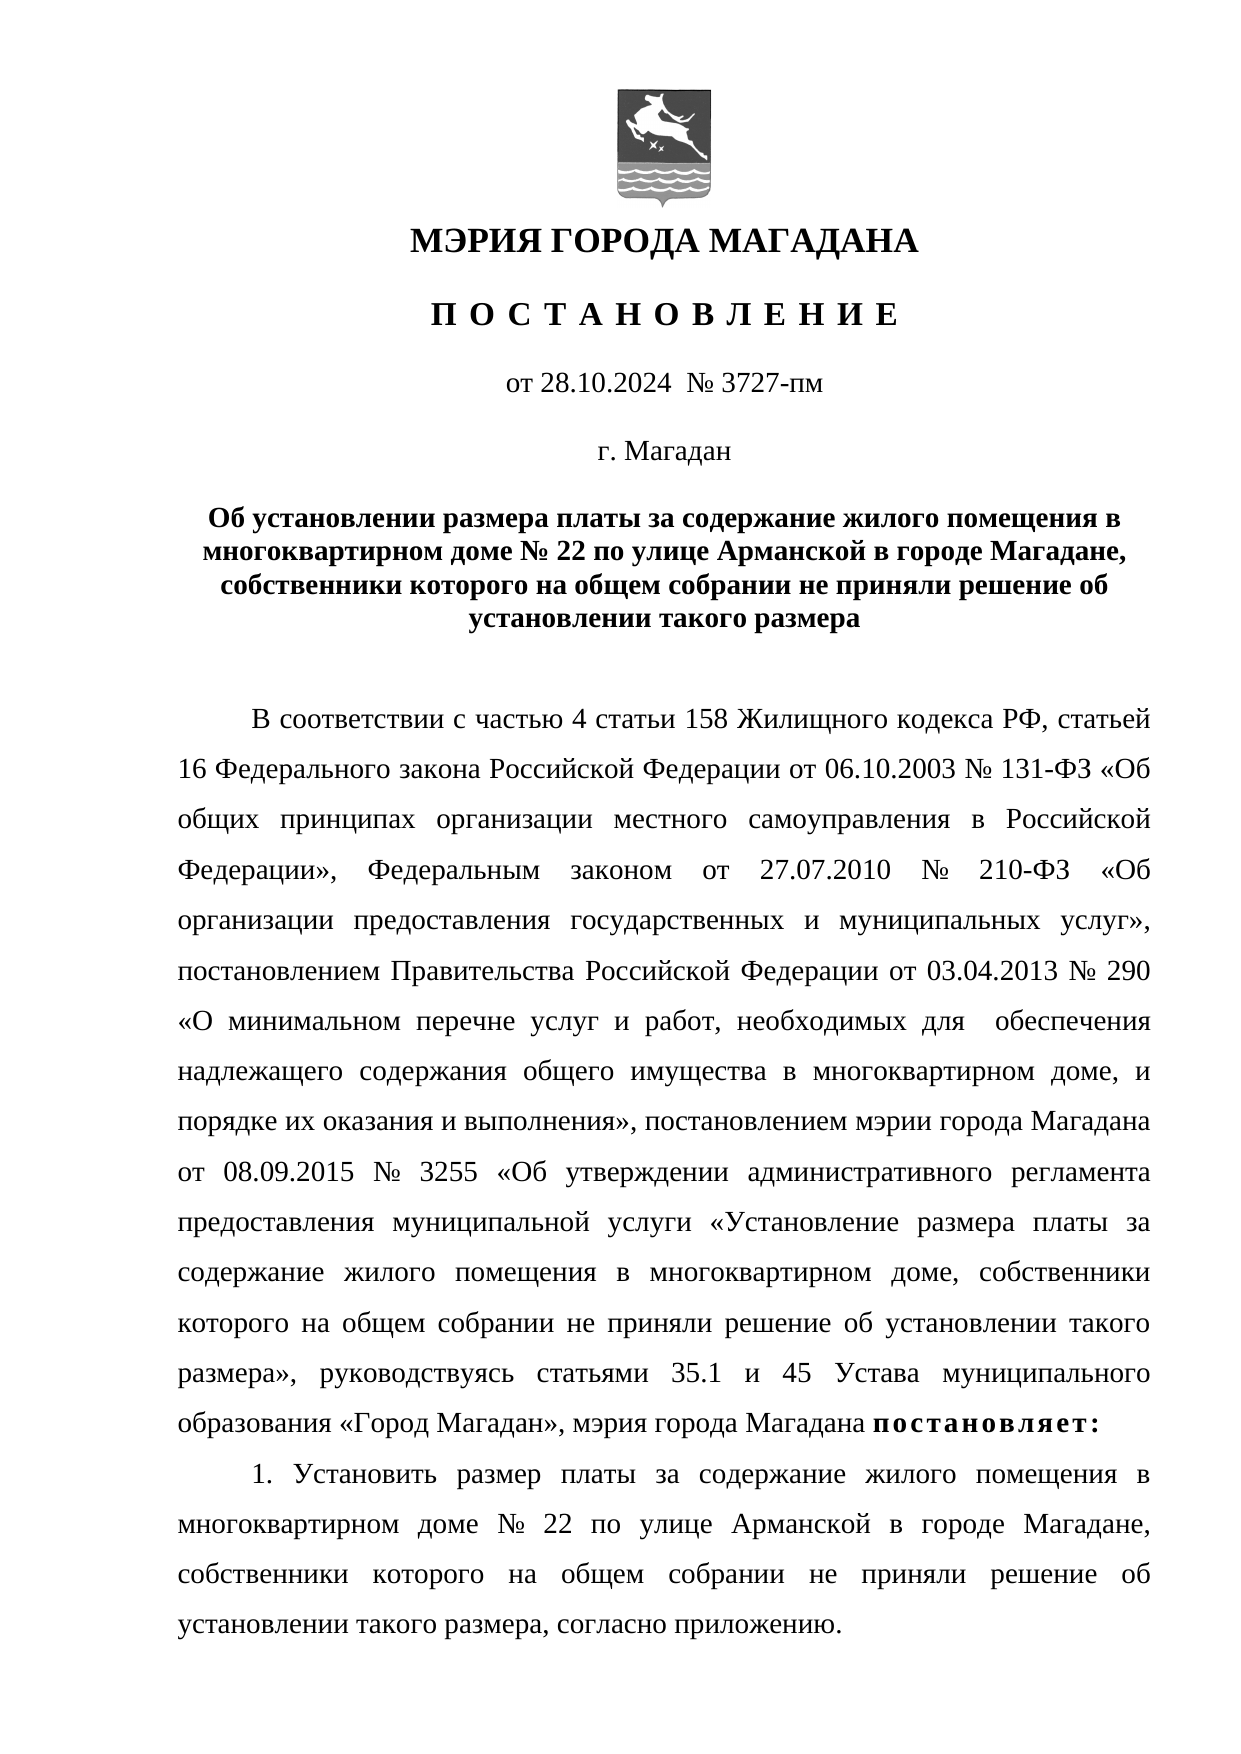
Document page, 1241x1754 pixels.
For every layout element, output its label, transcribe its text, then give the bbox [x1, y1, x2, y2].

text 1. Установить размер платы за содержание жилого помещения в многоквартирном доме № 22 по улице Арманской в городе Магадане, собственники которого на общем собрании не приняли решение об установлении такого размера, согласно приложению. [177, 1456, 1152, 1640]
subtitle П О С Т А Н О В Л Е Н И Е [177, 294, 1152, 332]
text В соответствии с частью 4 статьи 158 Жилищного кодекса РФ, статьей 16 Федерального закона Российской Федерации от 06.10.2003 № 131-ФЗ «Об общих принципах организации местного самоуправления в Российской Федерации», Федеральным законом от 27.07.2010 № 210-ФЗ «Об организации предоставления государственных и муниципальных услуг», постановлением Правительства Российской Федерации от 03.04.2013 № 290 «О минимальном перечне услуг и работ, необходимых для обеспечения надлежащего содержания общего имущества в многоквартирном доме, и порядке их оказания и выполнения», постановлением мэрии города Магадана от 08.09.2015 № 3255 «Об утверждении административного регламента предоставления муниципальной услуги «Установление размера платы за содержание жилого помещения в многоквартирном доме, собственники которого на общем собрании не приняли решение об установлении такого размера», руководствуясь статьями 35.1 и 45 Устава муниципального образования «Город Магадан», мэрия города Магадана постановляет: [177, 701, 1152, 1439]
text МЭРИЯ ГОРОДА МАГАДАНА [177, 219, 1152, 260]
text от 28.10.2024 № 3727-пм [177, 366, 1152, 399]
text г. Магадан [177, 433, 1152, 466]
picture [617, 88, 712, 208]
text Об установлении размера платы за содержание жилого помещения в многоквартирном доме № 22 по улице Арманской в городе Магадане, собственники которого на общем собрании не приняли решение об установлении такого размера [177, 500, 1152, 634]
